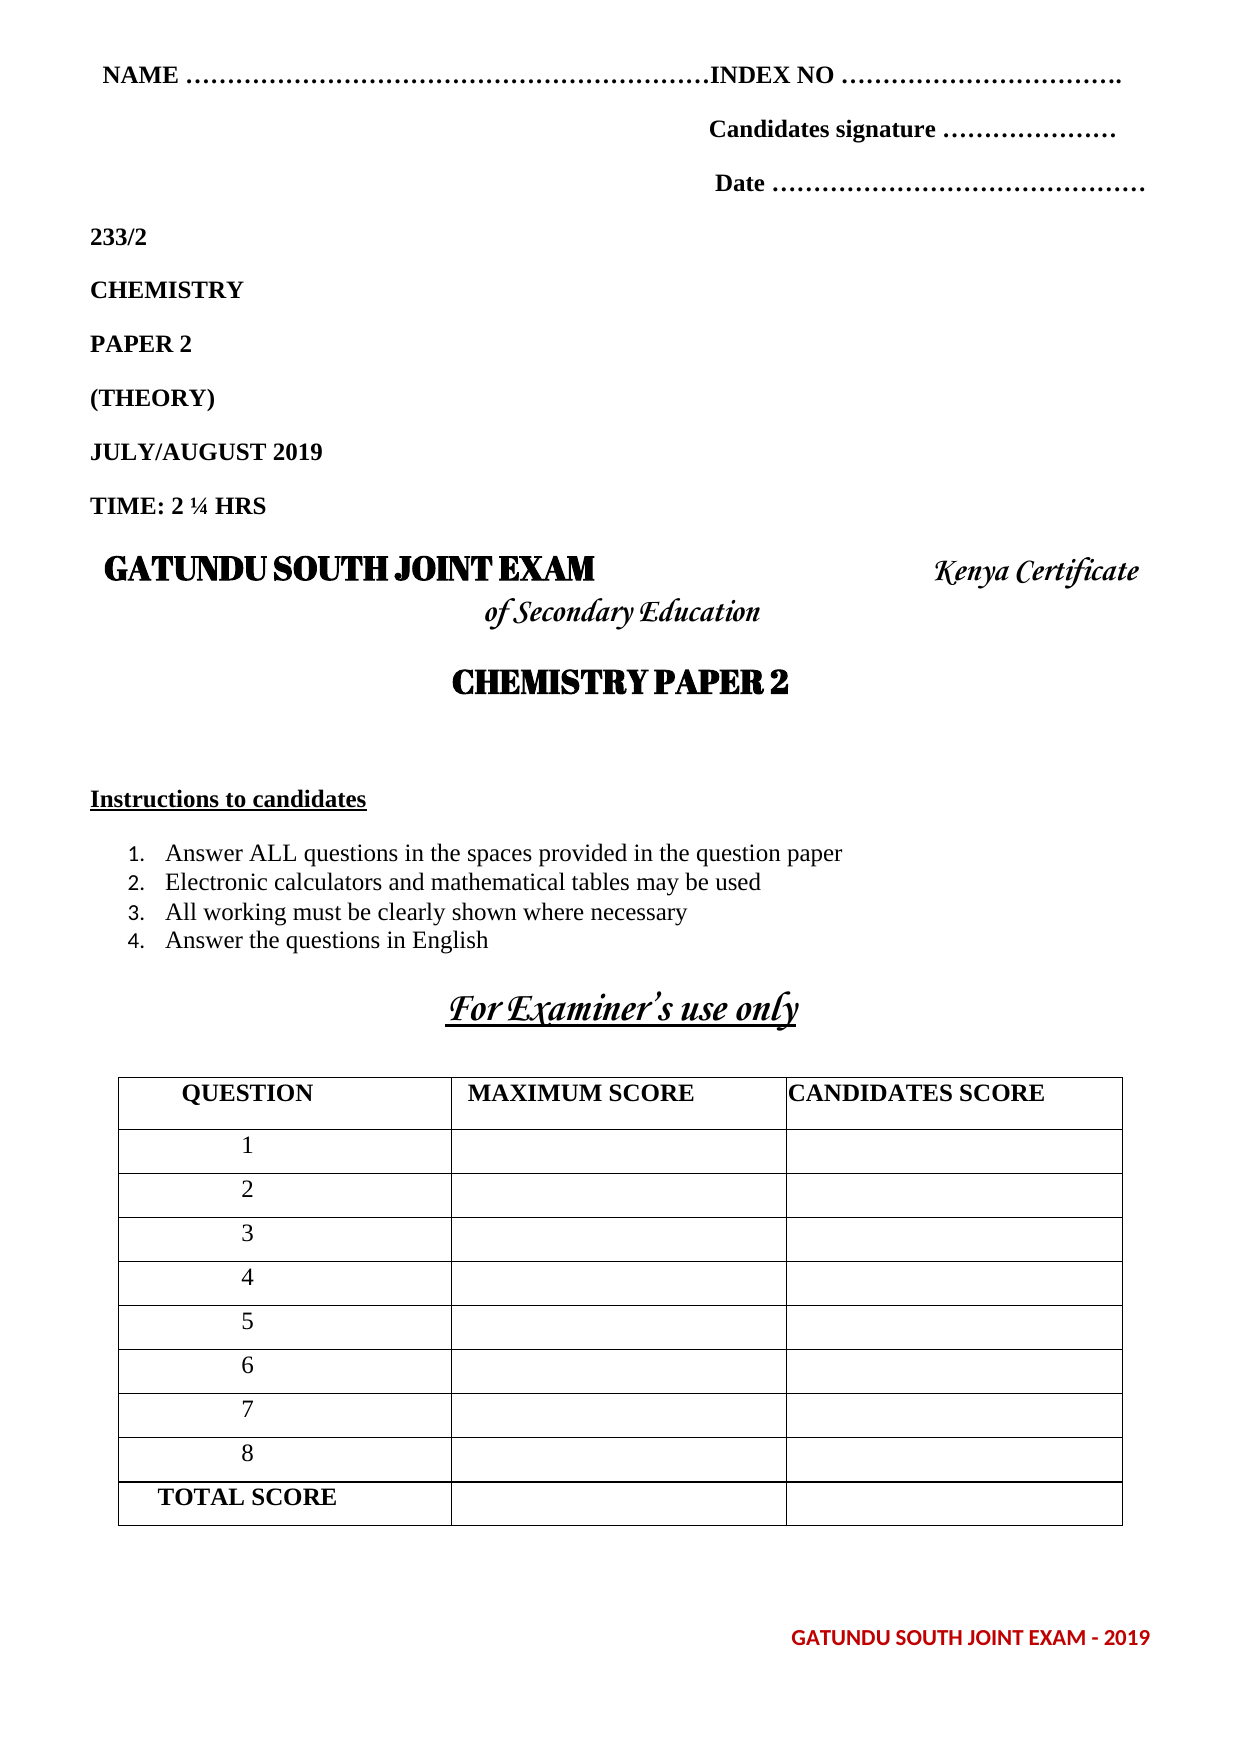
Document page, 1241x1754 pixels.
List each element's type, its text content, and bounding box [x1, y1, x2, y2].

table_cell [452, 1394, 786, 1437]
text Date ……………………………………… [90, 168, 1150, 196]
table_cell [452, 1306, 786, 1349]
table_cell 3 [119, 1218, 451, 1261]
table_cell 7 [119, 1394, 451, 1437]
table_cell 6 [119, 1350, 451, 1393]
list All working must be clearly shown where necessary [127, 897, 1150, 926]
table_cell [787, 1483, 1122, 1525]
table_cell 5 [119, 1306, 451, 1349]
text GATUNDU SOUTH JOINT EXAM Kenya Certificate of Secondary Education [90, 545, 1150, 632]
text Candidates signature ………………… [90, 114, 1150, 143]
table_cell [452, 1350, 786, 1393]
table_cell [787, 1174, 1122, 1217]
text 233/2 [90, 222, 1150, 250]
table_cell [452, 1438, 786, 1481]
text NAME ………………………………………………………INDEX NO ……………………………. [90, 60, 1150, 89]
text JULY/AUGUST 2019 [90, 437, 1150, 466]
table_cell [787, 1262, 1122, 1305]
table_cell [787, 1350, 1122, 1393]
table_header QUESTION [119, 1078, 451, 1129]
text For Examiner’s use only [90, 988, 1150, 1033]
table_cell 8 [119, 1438, 451, 1481]
table_cell [452, 1174, 786, 1217]
text Instructions to candidates [90, 784, 1150, 813]
table_cell [452, 1262, 786, 1305]
table_cell [452, 1130, 786, 1173]
table_cell [452, 1218, 786, 1261]
table_header MAXIMUM SCORE [452, 1078, 786, 1129]
list Answer ALL questions in the spaces provided in the question paper [127, 838, 1150, 867]
text TIME: 2 ¼ HRS [90, 491, 1150, 519]
table_cell [787, 1438, 1122, 1481]
table_cell [787, 1394, 1122, 1437]
table_cell 4 [119, 1262, 451, 1305]
table_cell [787, 1306, 1122, 1349]
table_cell [787, 1130, 1122, 1173]
table_cell [787, 1218, 1122, 1261]
list Answer the questions in English [127, 926, 1150, 955]
table_cell [452, 1483, 786, 1525]
list Electronic calculators and mathematical tables may be used [127, 867, 1150, 897]
text CHEMISTRY [90, 275, 1150, 304]
text PAPER 2 [90, 329, 1150, 358]
table_header CANDIDATES SCORE [787, 1078, 1122, 1129]
table_cell 2 [119, 1174, 451, 1217]
table_cell TOTAL SCORE [119, 1483, 451, 1525]
text CHEMISTRY PAPER 2 [90, 658, 1150, 703]
text (THEORY) [90, 383, 1150, 412]
table_cell 1 [119, 1130, 451, 1173]
